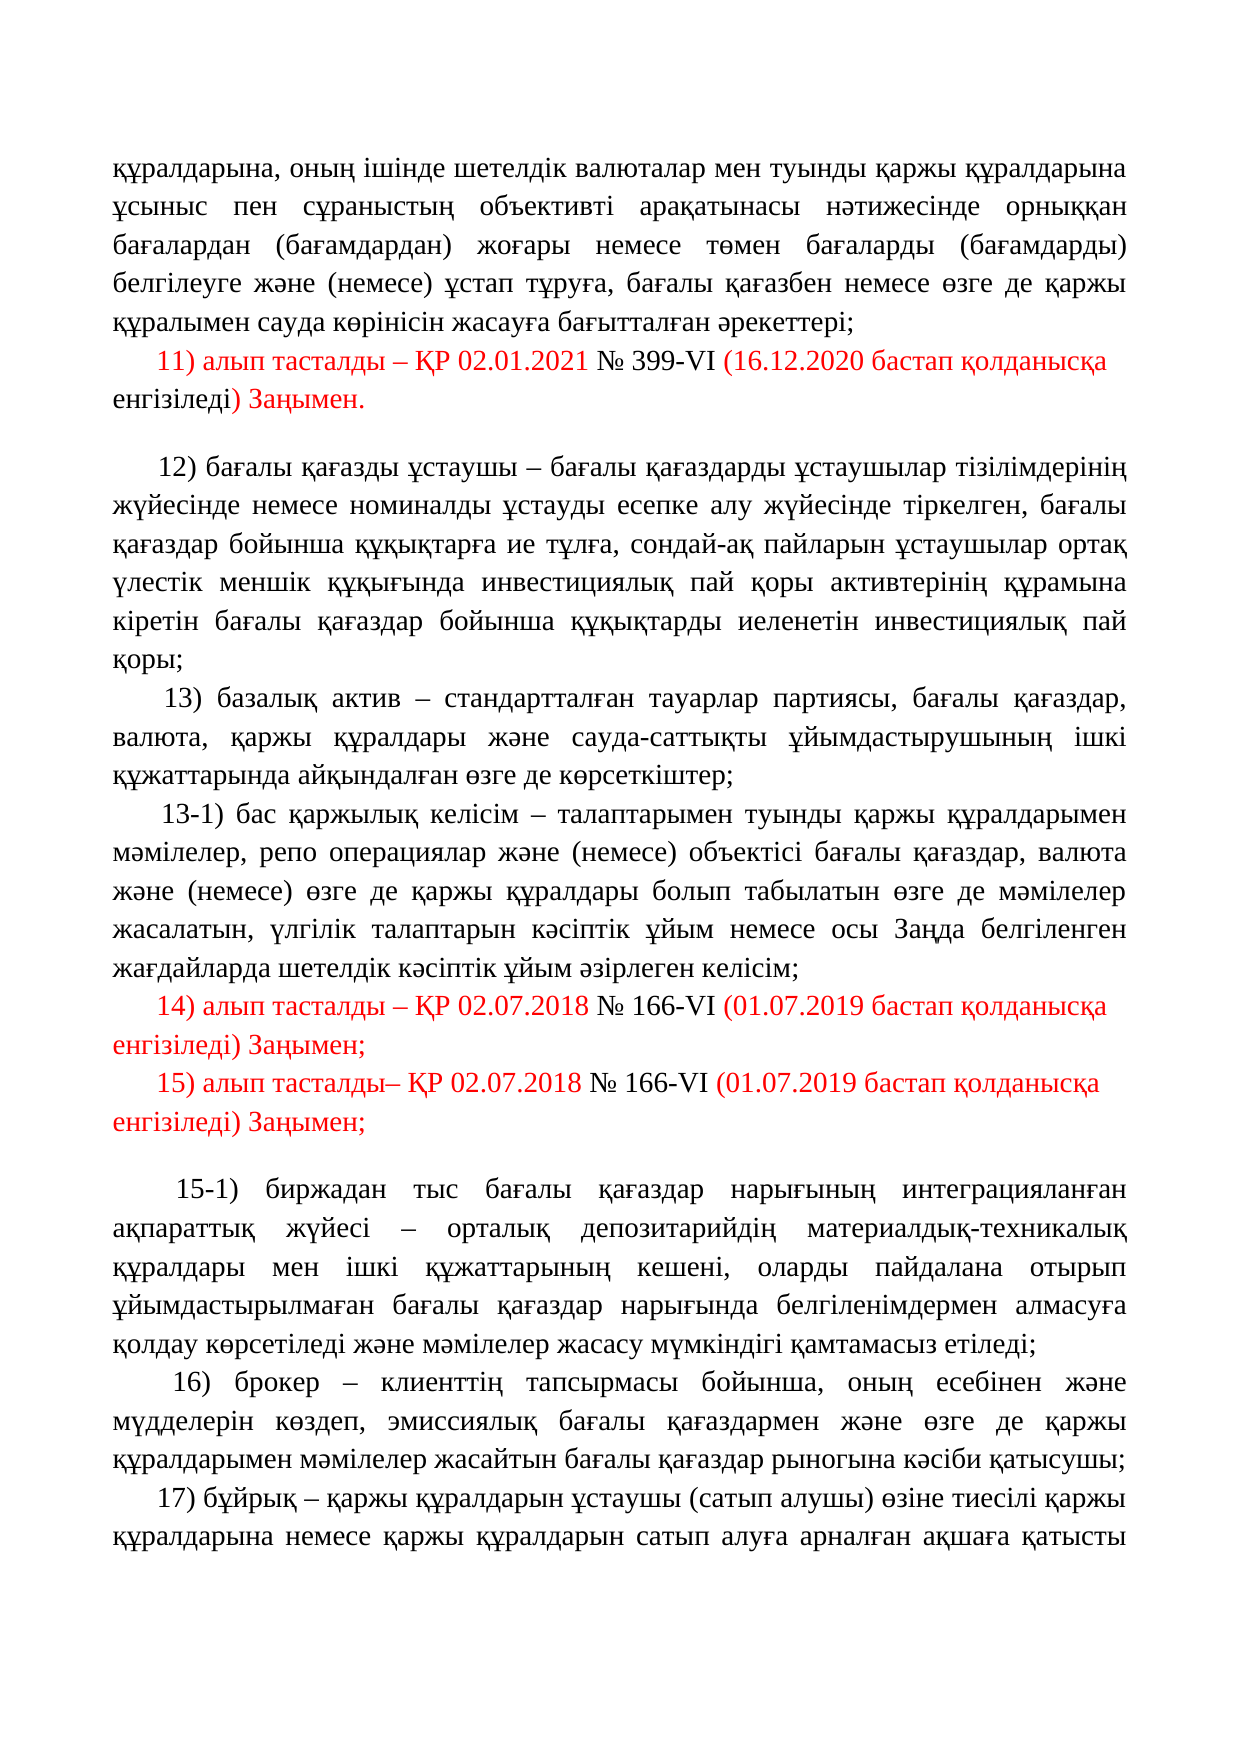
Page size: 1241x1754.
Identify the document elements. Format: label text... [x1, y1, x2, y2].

text 14) алып тасталды – ҚР 02.07.2018 № 166-VІ (01.07.2019 бастап қолданысқа енгізіледі) Заңымен; 15) алып тасталды– ҚР 02.07.2018 № 166-VІ (01.07.2019 бастап қолданысқа енгізіледі) Заңымен; [112, 988, 1128, 1168]
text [112, 150, 1128, 338]
text 15-1) биржадан тыс бағалы қағаздар нарығының интеграцияланған ақпараттық жүйесі – орталық депозитарийдің материалдық-техникалық құралдары мен ішкі құжаттарының кешені, оларды пайдалана отырып ұйымдастырылмаған бағалы қағаздар нарығында белгіленімдермен алмасуға қолдау көрсетіледі және мәмілелер жасасу мүмкіндігі қамтамасыз етіледі; [112, 1172, 1128, 1359]
text 11) алып тасталды – ҚР 02.01.2021 № 399-VI (16.12.2020 бастап қолданысқа енгізіледі) Заңымен. [112, 343, 1128, 445]
text 13) базалық актив – стандартталған тауарлар партиясы, бағалы қағаздар, валюта, қаржы құралдары және сауда-саттықты ұйымдастырушының iшкi құжаттарында айқындалған өзге де көрсеткiштер; [112, 680, 1128, 791]
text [112, 1480, 1128, 1552]
text 12) бағалы қағазды ұстаушы – бағалы қағаздарды ұстаушылар тiзiлiмдерiнің жүйесiнде немесе номиналды ұстауды есепке алу жүйесiнде тiркелген, бағалы қағаздар бойынша құқықтарға ие тұлға, сондай-ақ пайларын ұстаушылар ортақ үлестiк меншiк құқығында инвестициялық пай қоры активтерiнiң құрамына кiретiн бағалы қағаздар бойынша құқықтарды иеленетiн инвестициялық пай қоры; [112, 449, 1128, 675]
text 13-1) бас қаржылық келісім – талаптарымен туынды қаржы құралдарымен мәмілелер, репо операциялар және (немесе) объектісі бағалы қағаздар, валюта және (немесе) өзге де қаржы құралдары болып табылатын өзге де мәмілелер жасалатын, үлгілік талаптарын кәсіптік ұйым немесе осы Заңда белгіленген жағдайларда шетелдік кәсіптік ұйым әзірлеген келісім; [112, 796, 1128, 983]
